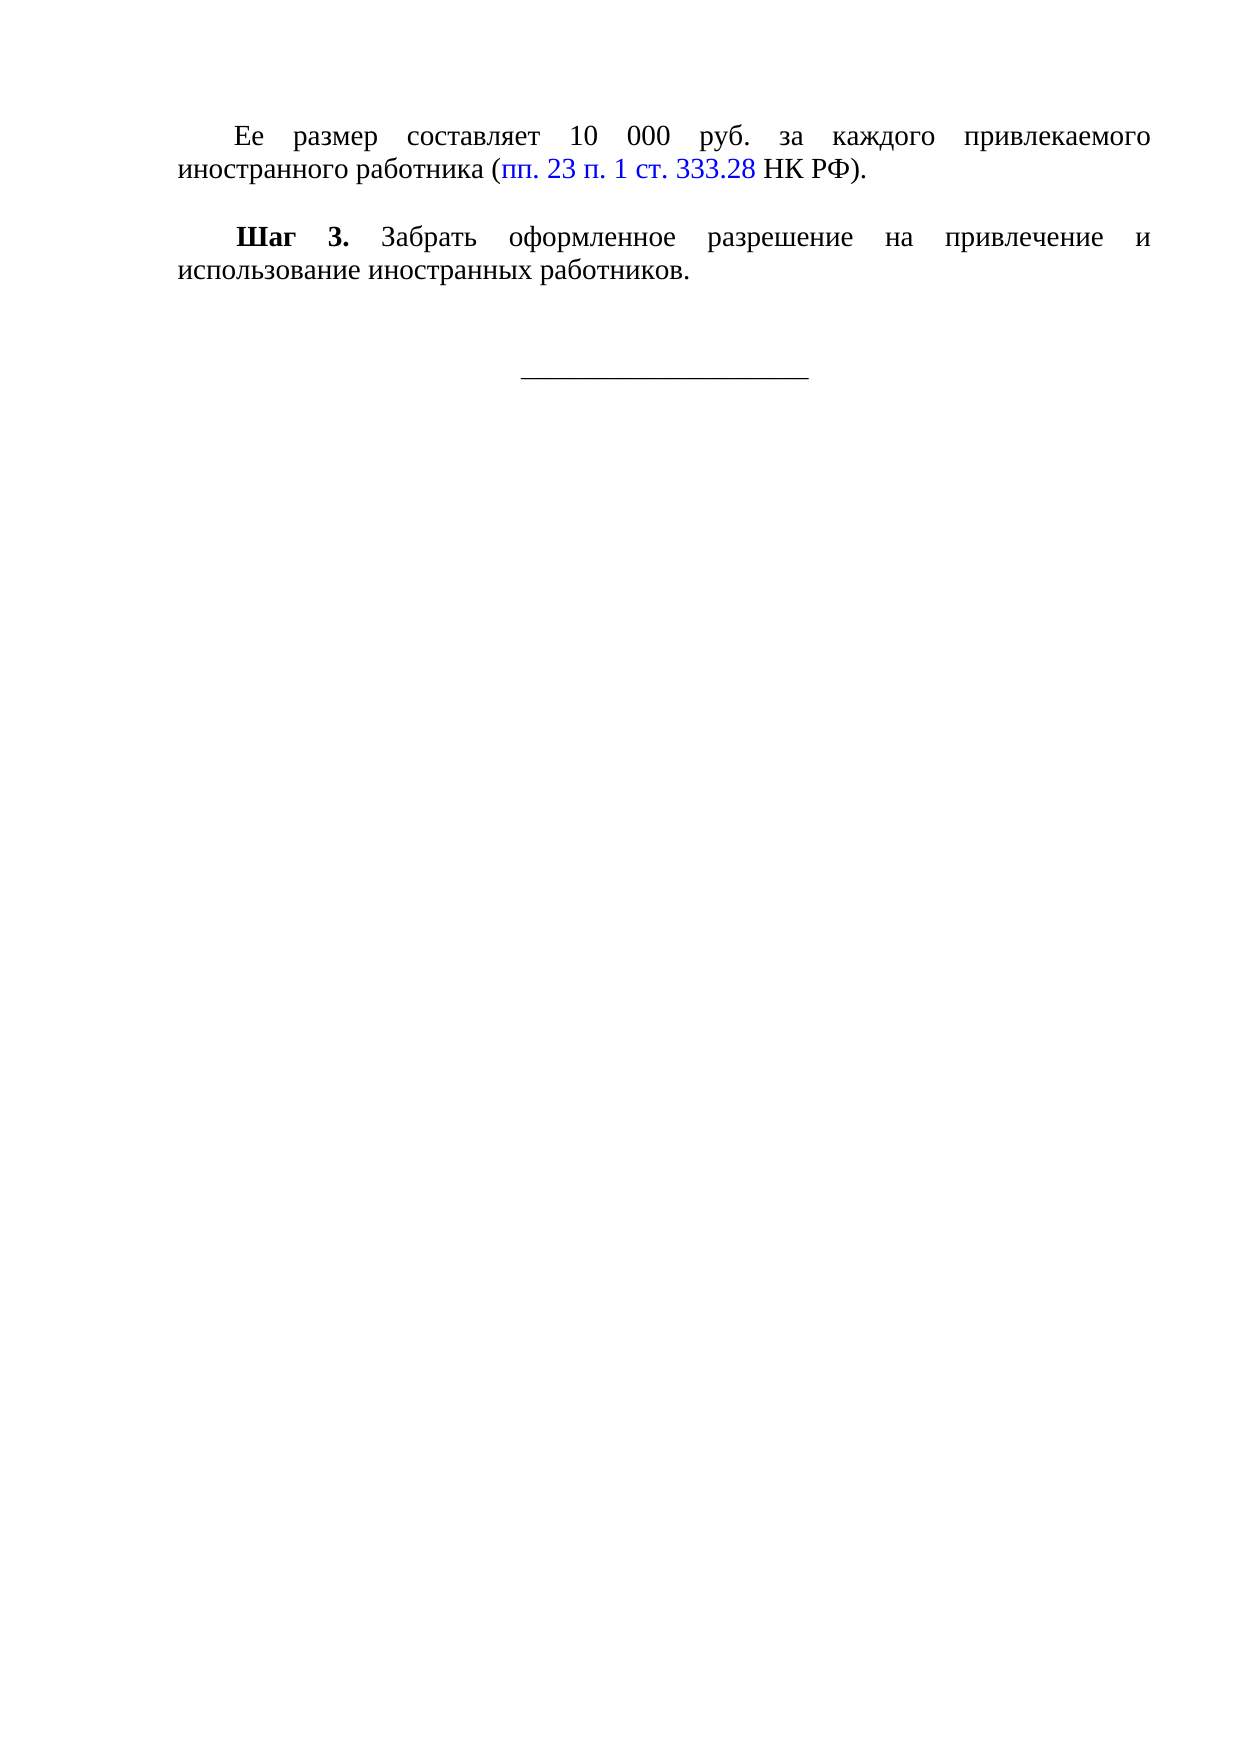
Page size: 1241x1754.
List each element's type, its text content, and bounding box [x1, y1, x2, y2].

text Ее размер составляет 10 000 руб. за каждого привлекаемого иностранного работника (пп. 23 п. 1 ст. 333.28 НК РФ). [177, 118, 1152, 185]
subtitle _______________________ [177, 353, 1152, 382]
text Шаг 3. Забрать оформленное разрешение на привлечение и использование иностранных работников. [177, 219, 1152, 286]
